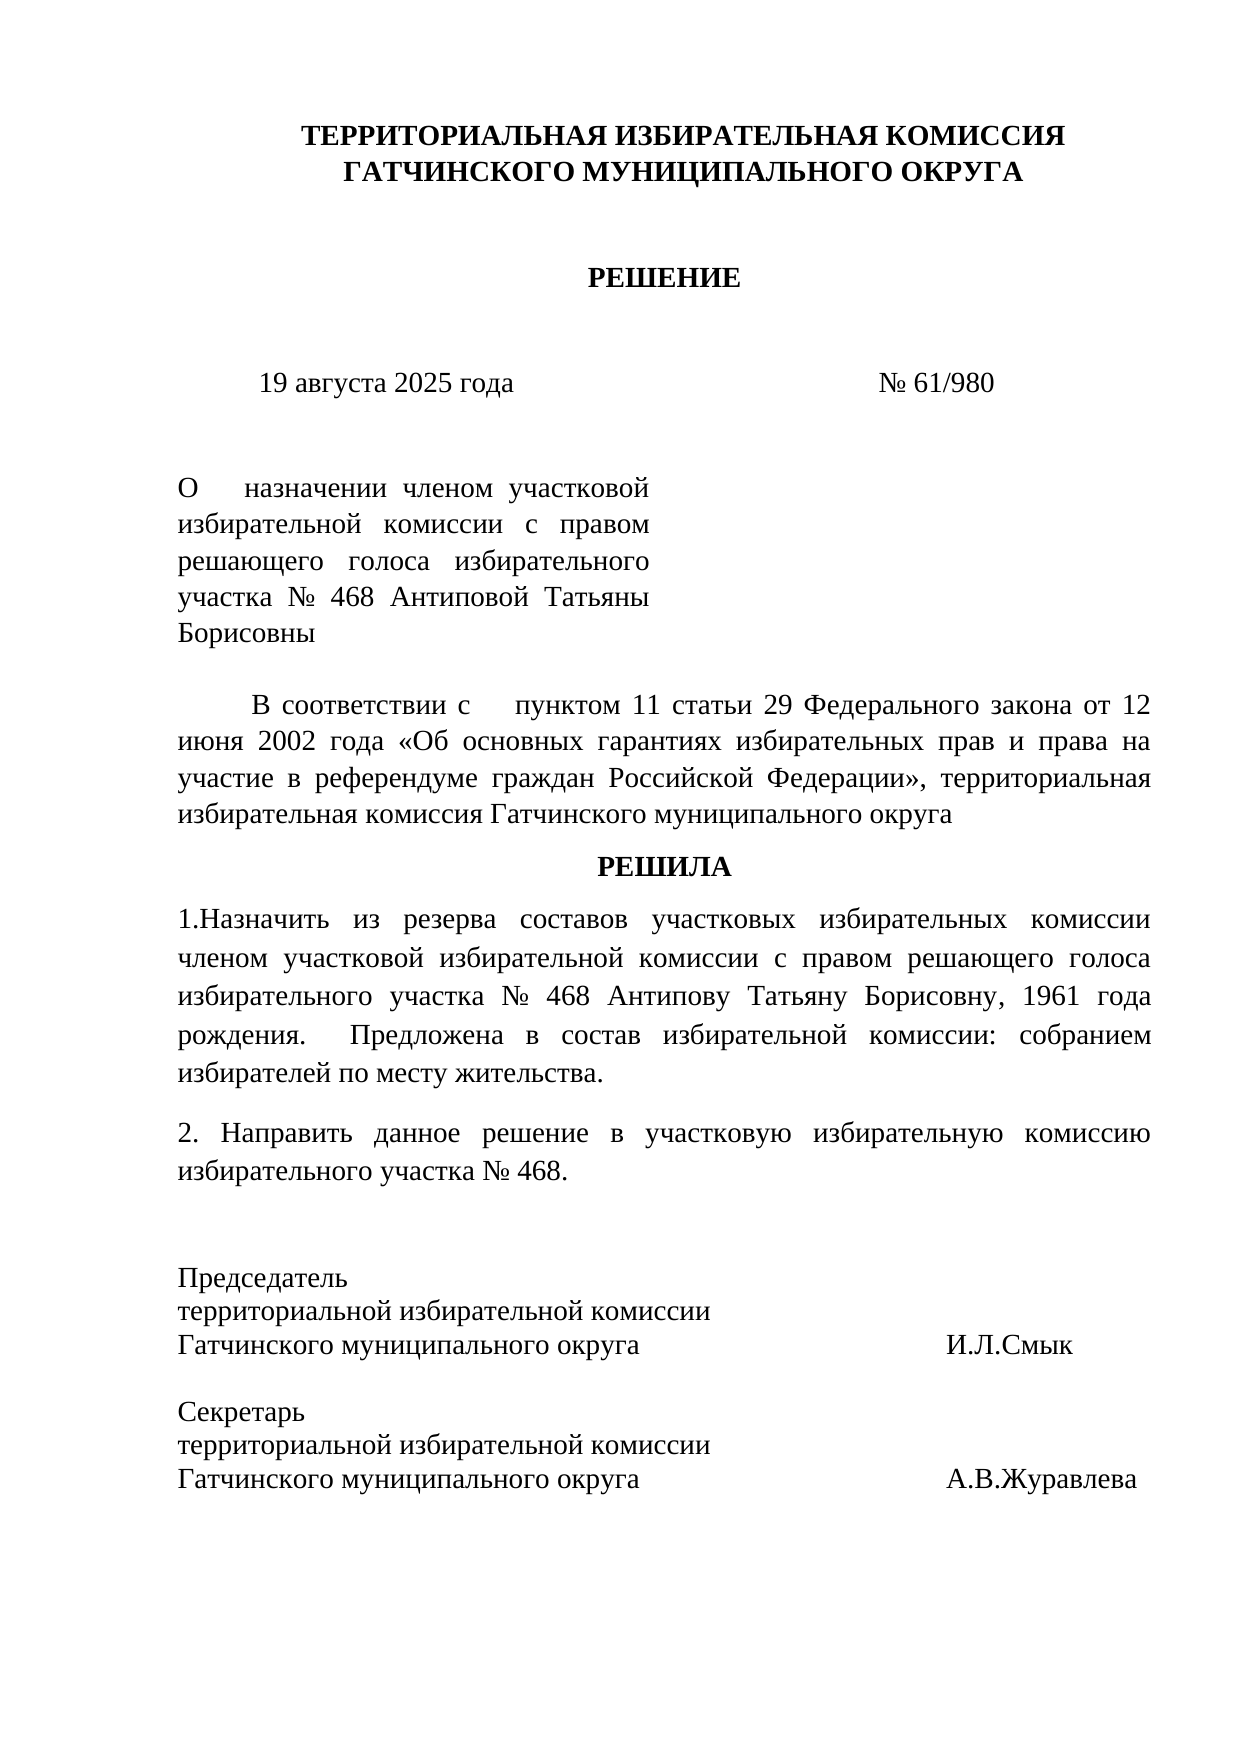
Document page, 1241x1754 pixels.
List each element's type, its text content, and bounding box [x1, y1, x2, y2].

text В соответствии с пунктом 11 статьи 29 Федерального закона от 12 июня 2002 года «Об основных гарантиях избирательных прав и права на участие в референдуме граждан Российской Федерации», территориальная избирательная комиссия Гатчинского муниципального округа [177, 687, 1152, 829]
text 19 августа 2025 года № 61/980 [177, 366, 1152, 399]
text Гатчинского муниципального округа И.Л.Смык [177, 1327, 1152, 1360]
text Гатчинского муниципального округа А.В.Журавлева [177, 1461, 1152, 1494]
text Председатель [177, 1260, 1152, 1293]
text О назначении членом участковой избирательной комиссии с правом решающего голоса избирательного участка № 468 Антиповой Татьяны Борисовны [177, 471, 650, 649]
text 1.Назначить из резерва составов участковых избирательных комиссии членом участковой избирательной комиссии с правом решающего голоса избирательного участка № 468 Антипову Татьяну Борисовну, 1961 года рождения. Предложена в состав избирательной комиссии: собранием избирателей по месту жительства. [177, 901, 1152, 1089]
text Секретарь [177, 1394, 1152, 1427]
text ТЕРРИТОРИАЛЬНАЯ ИЗБИРАТЕЛЬНАЯ КОМИССИЯ ГАТЧИНСКОГО МУНИЦИПАЛЬНОГО ОКРУГА [215, 118, 1152, 188]
text РЕШЕНИЕ [177, 260, 1152, 293]
text РЕШИЛА [177, 849, 1152, 882]
text территориальной избирательной комиссии [177, 1427, 1152, 1461]
text территориальной избирательной комиссии [177, 1293, 1152, 1327]
text 2. Направить данное решение в участковую избирательную комиссию избирательного участка № 468. [177, 1115, 1152, 1187]
